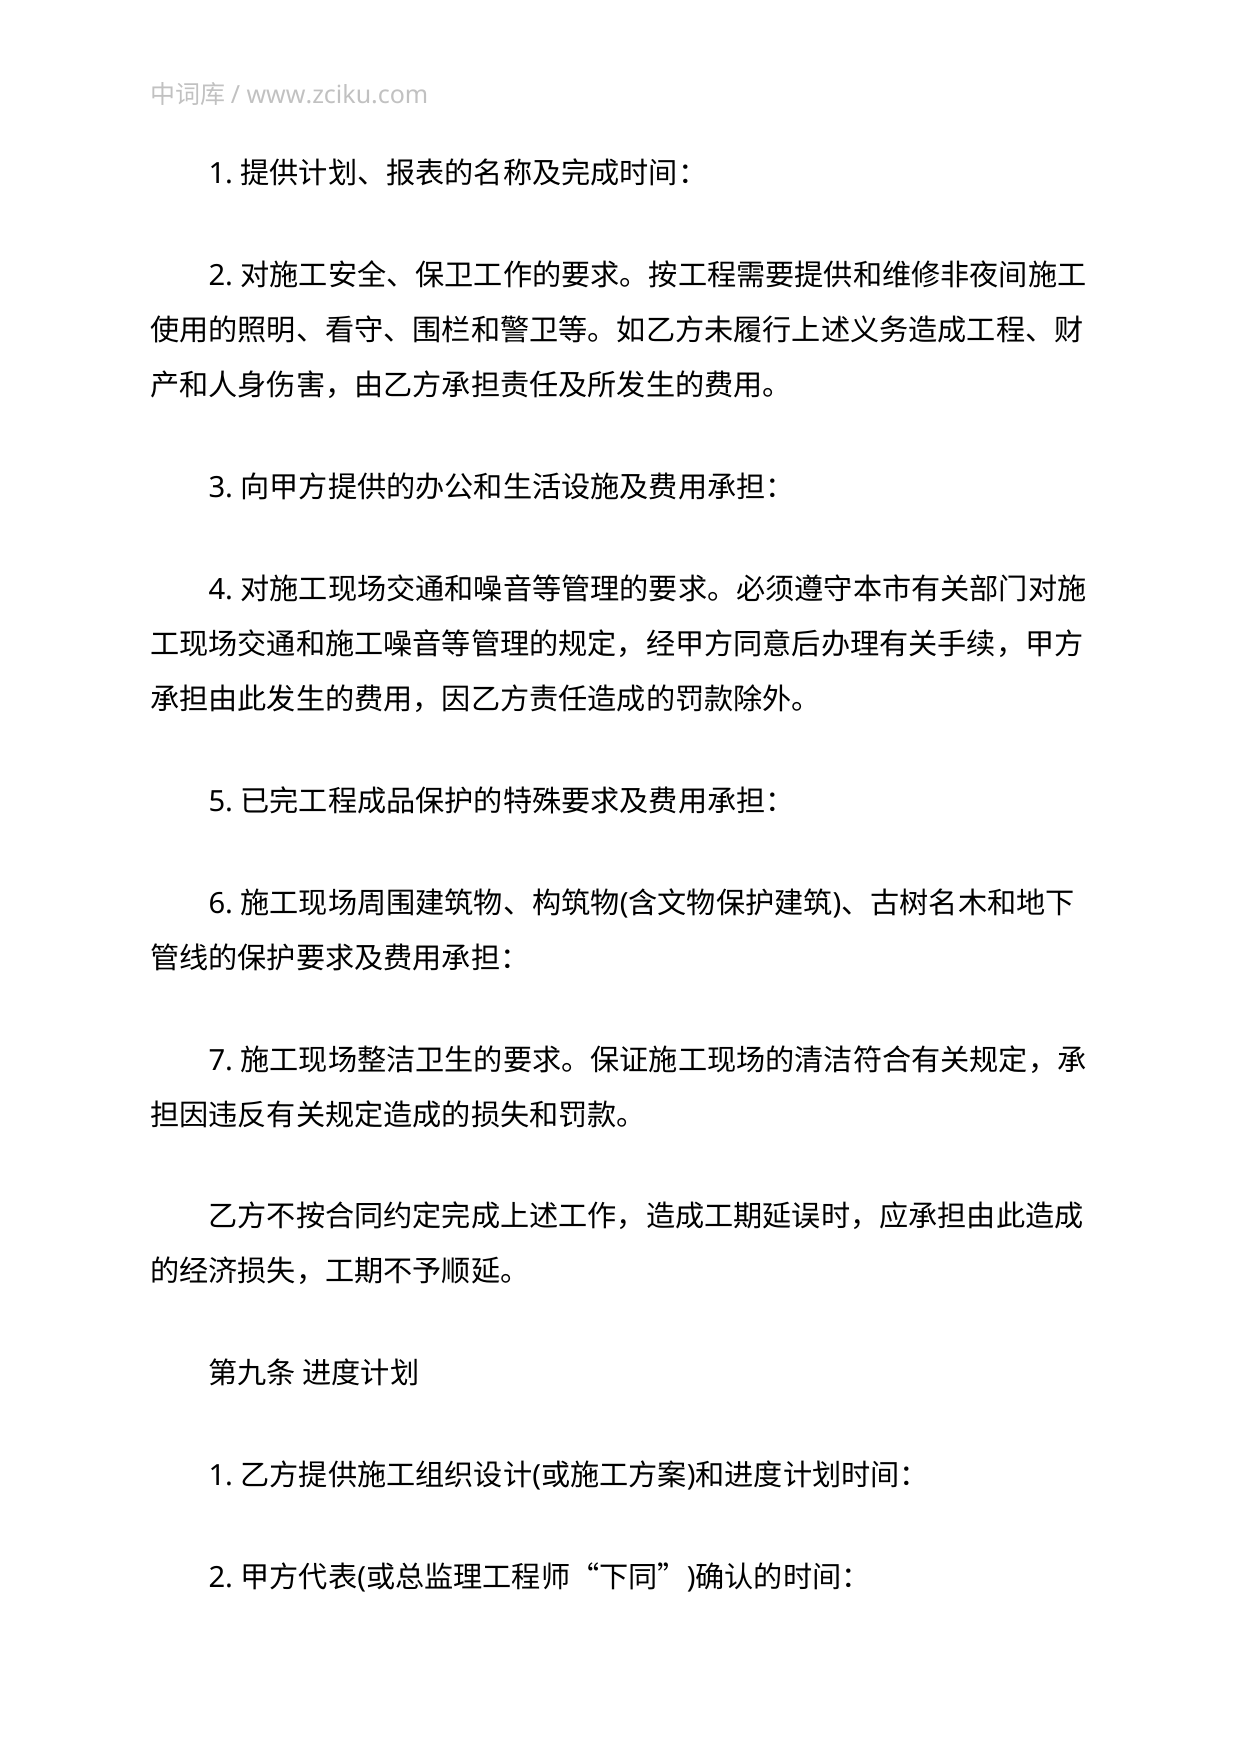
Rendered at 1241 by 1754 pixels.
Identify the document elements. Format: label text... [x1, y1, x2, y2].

text 2. 对施工安全、保卫工作的要求。按工程需要提供和维修非夜间施工使用的照明、看守、围栏和警卫等。如乙方未履行上述义务造成工程、财产和人身伤害，由乙方承担责任及所发生的费用。 [150, 252, 1090, 404]
text 2. 甲方代表(或总监理工程师“下同”)确认的时间： [150, 1553, 1090, 1596]
text 7. 施工现场整洁卫生的要求。保证施工现场的清洁符合有关规定，承担因违反有关规定造成的损失和罚款。 [150, 1036, 1090, 1133]
text 乙方不按合同约定完成上述工作，造成工期延误时，应承担由此造成的经济损失，工期不予顺延。 [150, 1193, 1090, 1290]
text 6. 施工现场周围建筑物、构筑物(含文物保护建筑)、古树名木和地下管线的保护要求及费用承担： [150, 879, 1090, 977]
text 1. 提供计划、报表的名称及完成时间： [150, 150, 1090, 192]
text 5. 已完工程成品保护的特殊要求及费用承担： [150, 777, 1090, 820]
text 第九条 进度计划 [150, 1349, 1090, 1392]
text 4. 对施工现场交通和噪音等管理的要求。必须遵守本市有关部门对施工现场交通和施工噪音等管理的规定，经甲方同意后办理有关手续，甲方承担由此发生的费用，因乙方责任造成的罚款除外。 [150, 566, 1090, 718]
text 1. 乙方提供施工组织设计(或施工方案)和进度计划时间： [150, 1451, 1090, 1494]
text 3. 向甲方提供的办公和生活设施及费用承担： [150, 464, 1090, 506]
